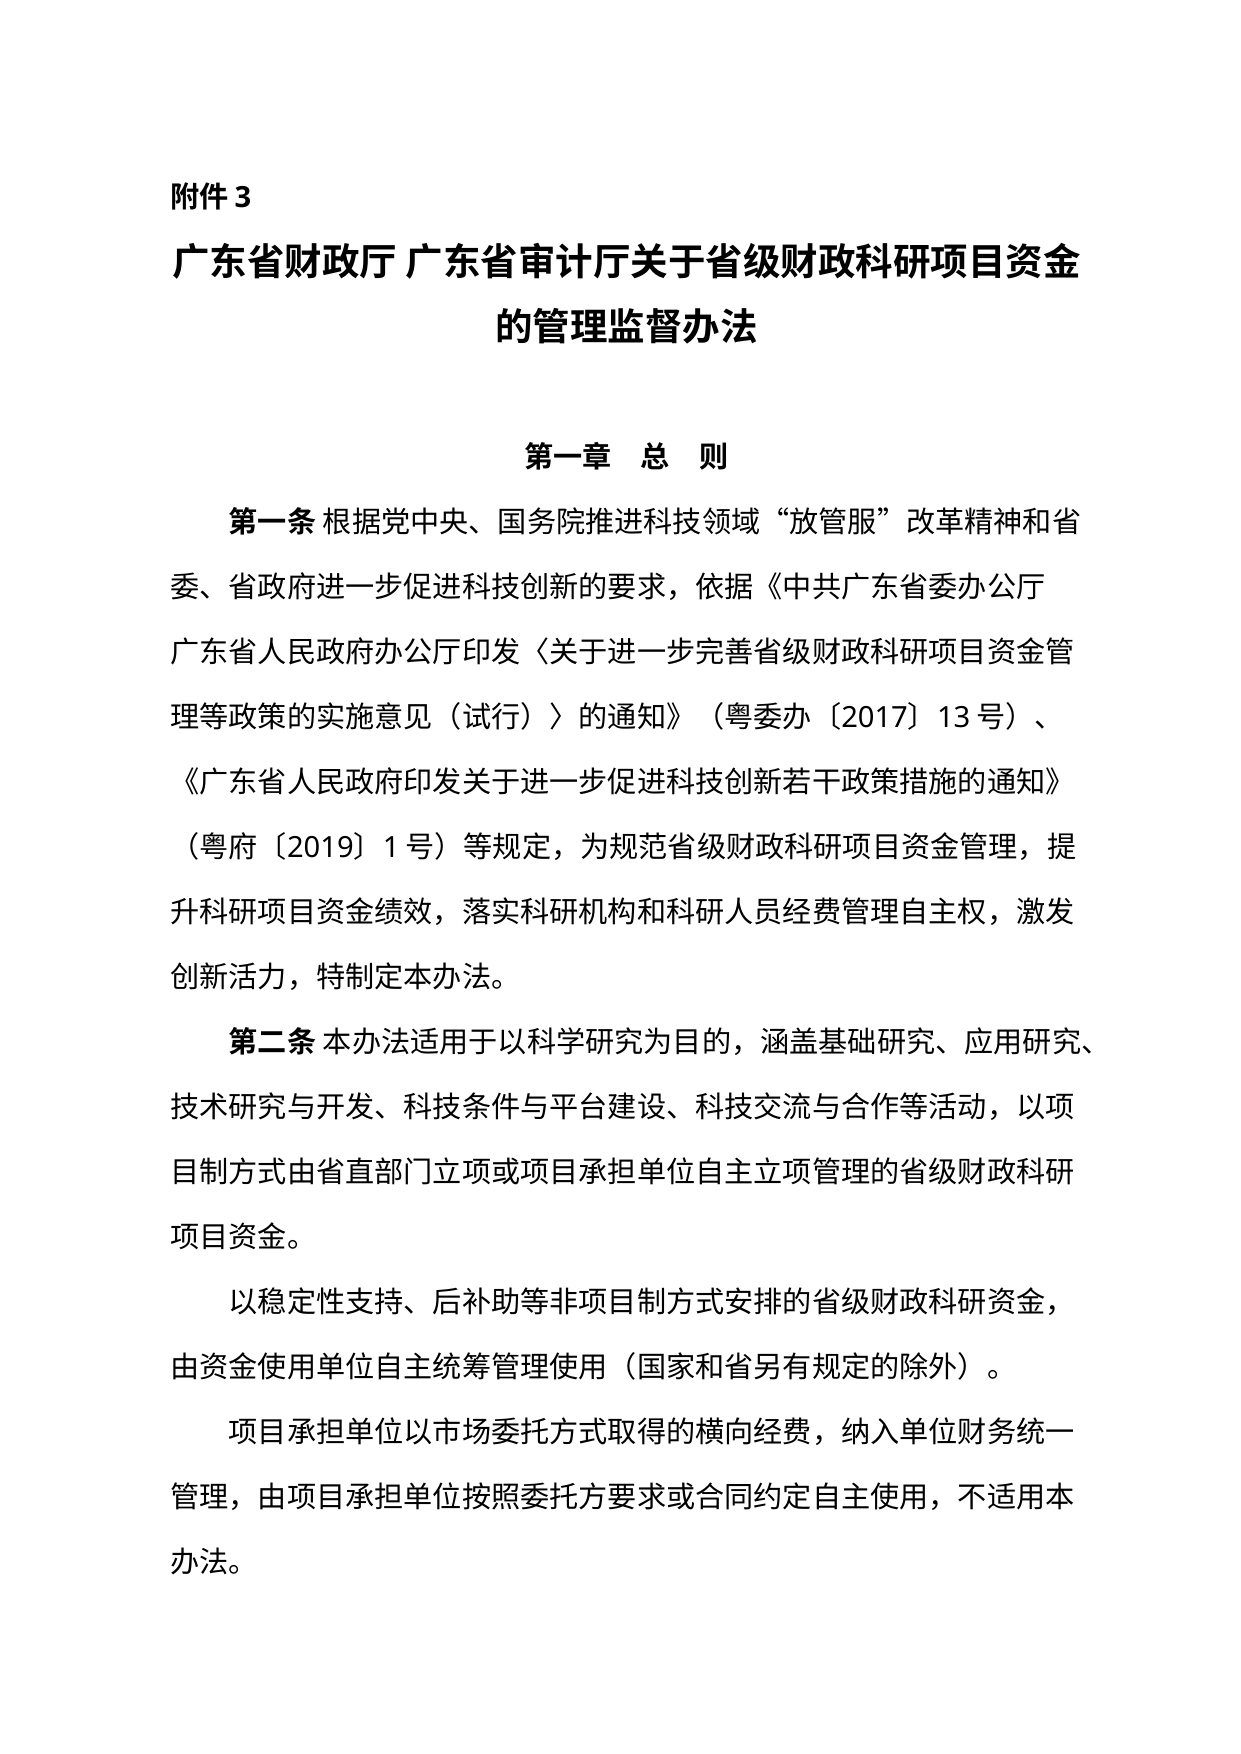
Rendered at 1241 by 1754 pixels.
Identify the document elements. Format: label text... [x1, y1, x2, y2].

text 第一章 总 则 [170, 422, 1082, 487]
text 广东省财政厅 广东省审计厅关于省级财政科研项目资金的管理监督办法 [170, 227, 1082, 357]
text 项目承担单位以市场委托方式取得的横向经费，纳入单位财务统一管理，由项目承担单位按照委托方要求或合同约定自主使用，不适用本办法。 [170, 1397, 1082, 1592]
text 以稳定性支持、后补助等非项目制方式安排的省级财政科研资金，由资金使用单位自主统筹管理使用（国家和省另有规定的除外）。 [170, 1267, 1082, 1397]
text 第二条 本办法适用于以科学研究为目的，涵盖基础研究、应用研究、技术研究与开发、科技条件与平台建设、科技交流与合作等活动，以项目制方式由省直部门立项或项目承担单位自主立项管理的省级财政科研项目资金。 [170, 1007, 1082, 1267]
text 附件3 [170, 162, 1082, 227]
text 第一条 根据党中央、国务院推进科技领域“放管服”改革精神和省委、省政府进一步促进科技创新的要求，依据《中共广东省委办公厅 广东省人民政府办公厅印发〈关于进一步完善省级财政科研项目资金管理等政策的实施意见（试行）〉的通知》（粤委办〔2017〕13号）、《广东省人民政府印发关于进一步促进科技创新若干政策措施的通知》（粤府〔2019〕1号）等规定，为规范省级财政科研项目资金管理，提升科研项目资金绩效，落实科研机构和科研人员经费管理自主权，激发创新活力，特制定本办法。 [170, 487, 1082, 1007]
